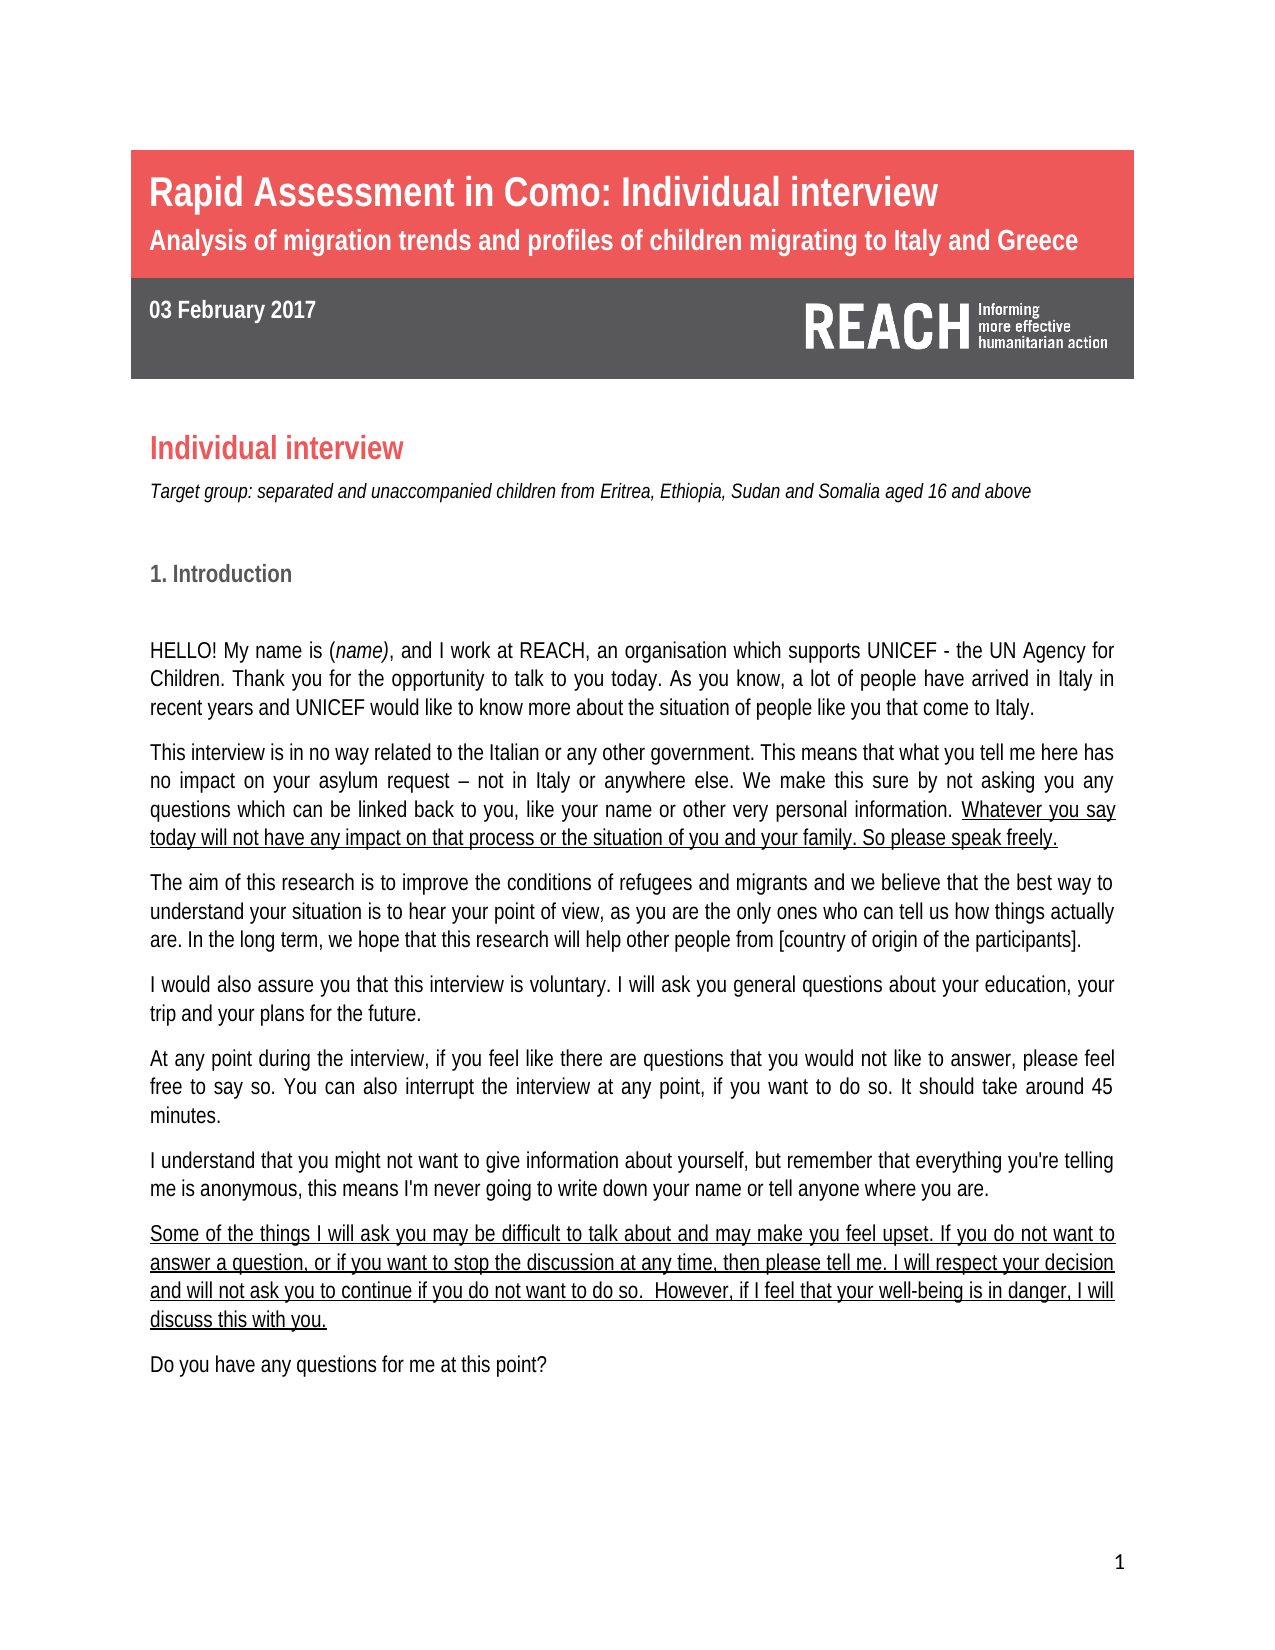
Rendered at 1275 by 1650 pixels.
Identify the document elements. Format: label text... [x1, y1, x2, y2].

text I understand that you might not want to give information about yourself, but remember that everything you're telling me is anonymous, this means I'm never going to write down your name or tell anyone where you are. [150, 1147, 1116, 1202]
text This interview is in no way related to the Italian or any other government. This means that what you tell me here has no impact on your asylum request – not in Italy or anywhere else. We make this sure by not asking you any questions which can be linked back to you, like your name or other very personal information. Whatever you say today will not have any impact on that process or the situation of you and your family. So please speak freely. [150, 739, 1116, 851]
text At any point during the interview, if you feel like there are questions that you would not like to answer, please feel free to say so. You can also interrupt the interview at any point, if you want to do so. It should take around 45 minutes. [150, 1045, 1116, 1128]
text Individual interview [150, 428, 1116, 466]
table_cell 03 February 2017 [131, 278, 603, 379]
table_header Rapid Assessment in Como: Individual interview Analysis of migration trends and profiles of children migrating to Italy and Greece [131, 150, 1134, 278]
text Target group: separated and unaccompanied children from Eritrea, Ethiopia, Sudan and Somalia aged 16 and above [150, 479, 1125, 503]
text Some of the things I will ask you may be difficult to talk about and may make you feel upset. If you do not want to answer a question, or if you want to stop the discussion at any time, then please tell me. I will respect your decision and will not ask you to continue if you do not want to do so. However, if I feel that your well-being is in danger, I will discuss this with you. [150, 1244, 1116, 1332]
picture [801, 299, 1108, 353]
text I would also assure you that this interview is voluntary. I will ask you general questions about your education, your trip and your plans for the future. [150, 971, 1116, 1026]
text Do you have any questions for me at this point? [150, 1351, 1116, 1377]
subtitle 1. Introduction [150, 559, 1116, 587]
text HELLO! My name is (name), and I work at REACH, an organisation which supports UNICEF - the UN Agency for Children. Thank you for the opportunity to talk to you today. As you know, a lot of people have arrived in Italy in recent years and UNICEF would like to know more about the situation of people like you that come to Italy. [150, 637, 1116, 720]
table_cell [603, 278, 1134, 379]
text The aim of this research is to improve the conditions of refugees and migrants and we believe that the best way to understand your situation is to hear your point of view, as you are the only ones who can tell us how things actually are. In the long term, we hope that this research will help other people from [country of origin of the participants]. [150, 869, 1116, 952]
